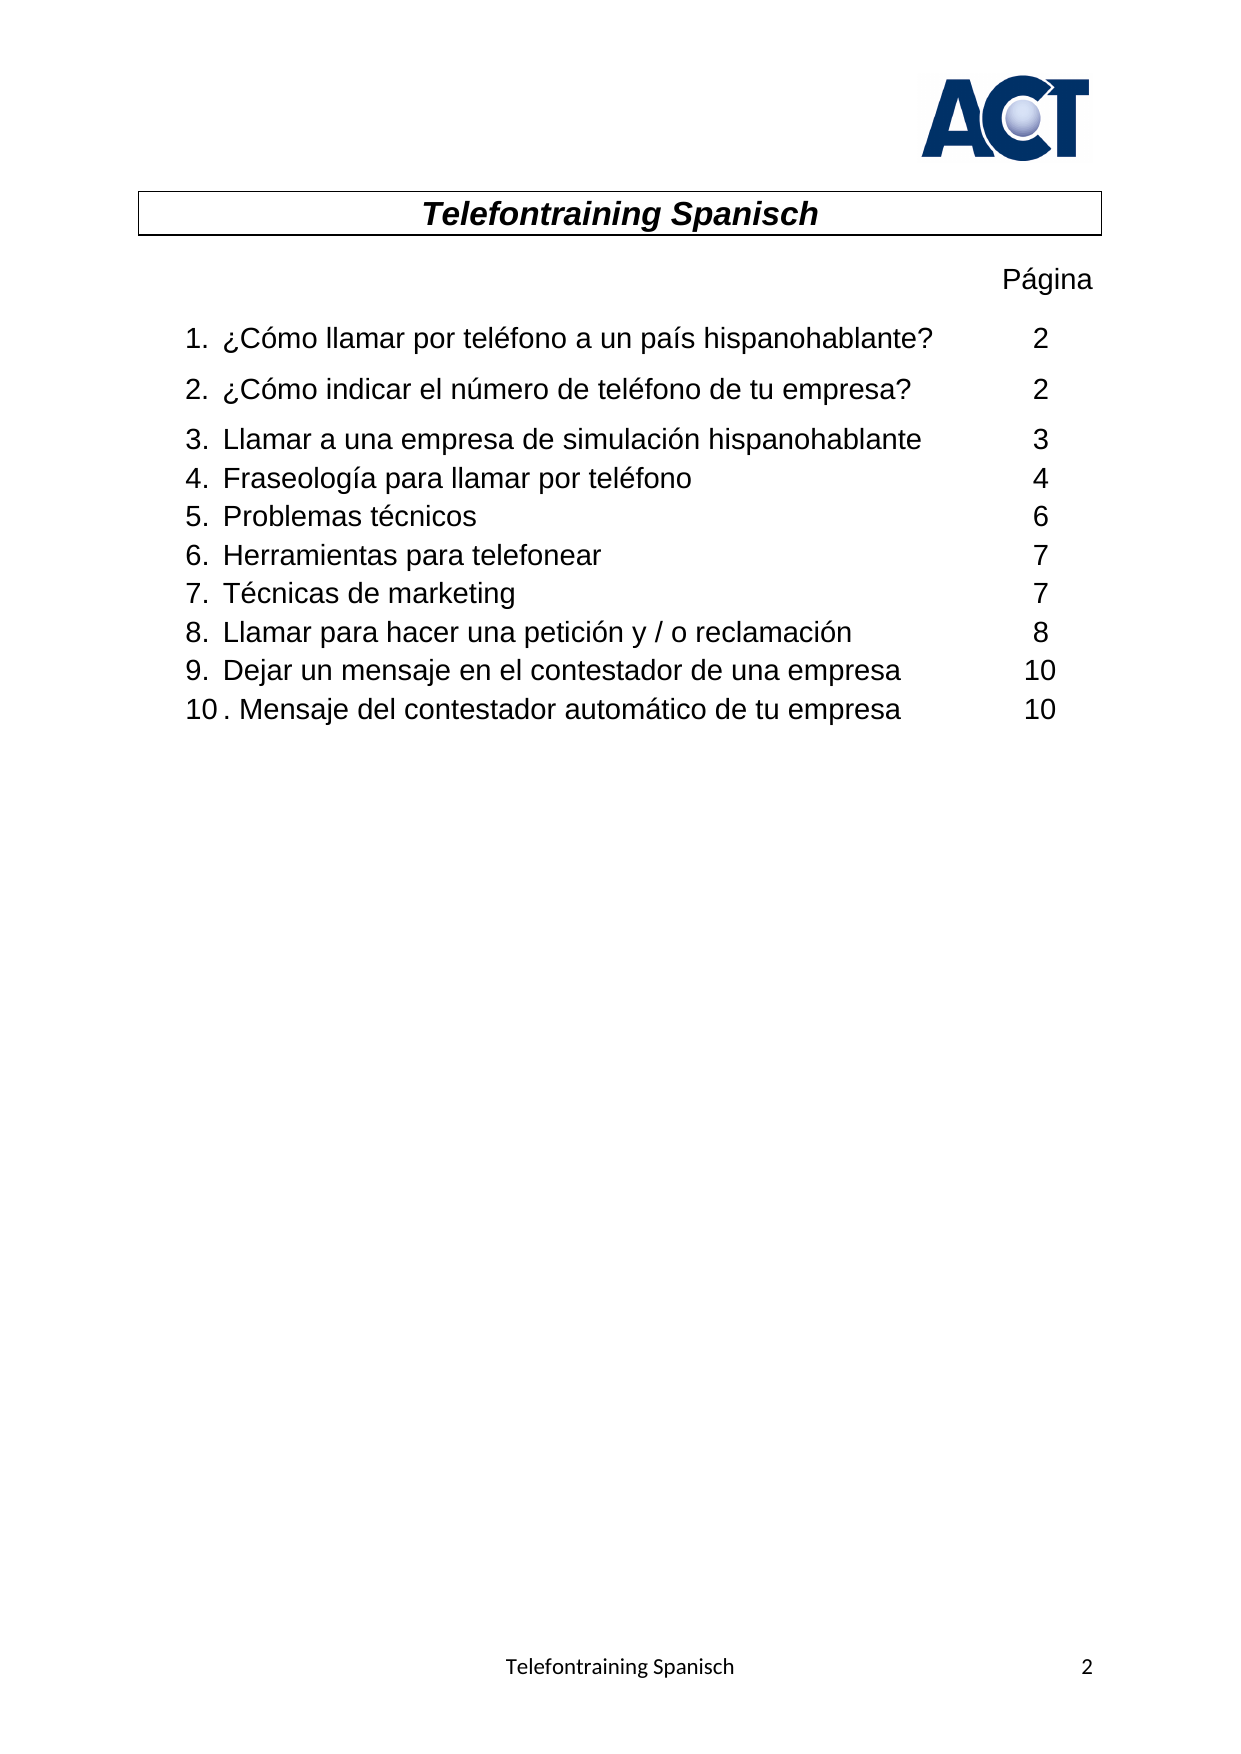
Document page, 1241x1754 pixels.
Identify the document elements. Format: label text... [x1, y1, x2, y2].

list Fraseología para llamar por teléfono 4 [185, 461, 1093, 494]
text Página [148, 262, 1093, 296]
list Técnicas de marketing 7 [185, 576, 1093, 610]
list Llamar para hacer una petición y / o reclamación 8 [185, 615, 1093, 648]
text Telefontraining Spanisch [139, 192, 1101, 234]
list . Mensaje del contestador automático de tu empresa 10 [185, 692, 1093, 726]
list ¿Cómo indicar el número de teléfono de tu empresa? 2 [185, 372, 1093, 405]
list ¿Cómo llamar por teléfono a un país hispanohablante? 2 [185, 322, 1093, 355]
list Dejar un mensaje en el contestador de una empresa 10 [185, 653, 1093, 687]
list Llamar a una empresa de simulación hispanohablante 3 [185, 422, 1093, 456]
list Problemas técnicos 6 [185, 499, 1093, 533]
list Herramientas para telefonear 7 [185, 538, 1093, 571]
picture [917, 73, 1093, 163]
